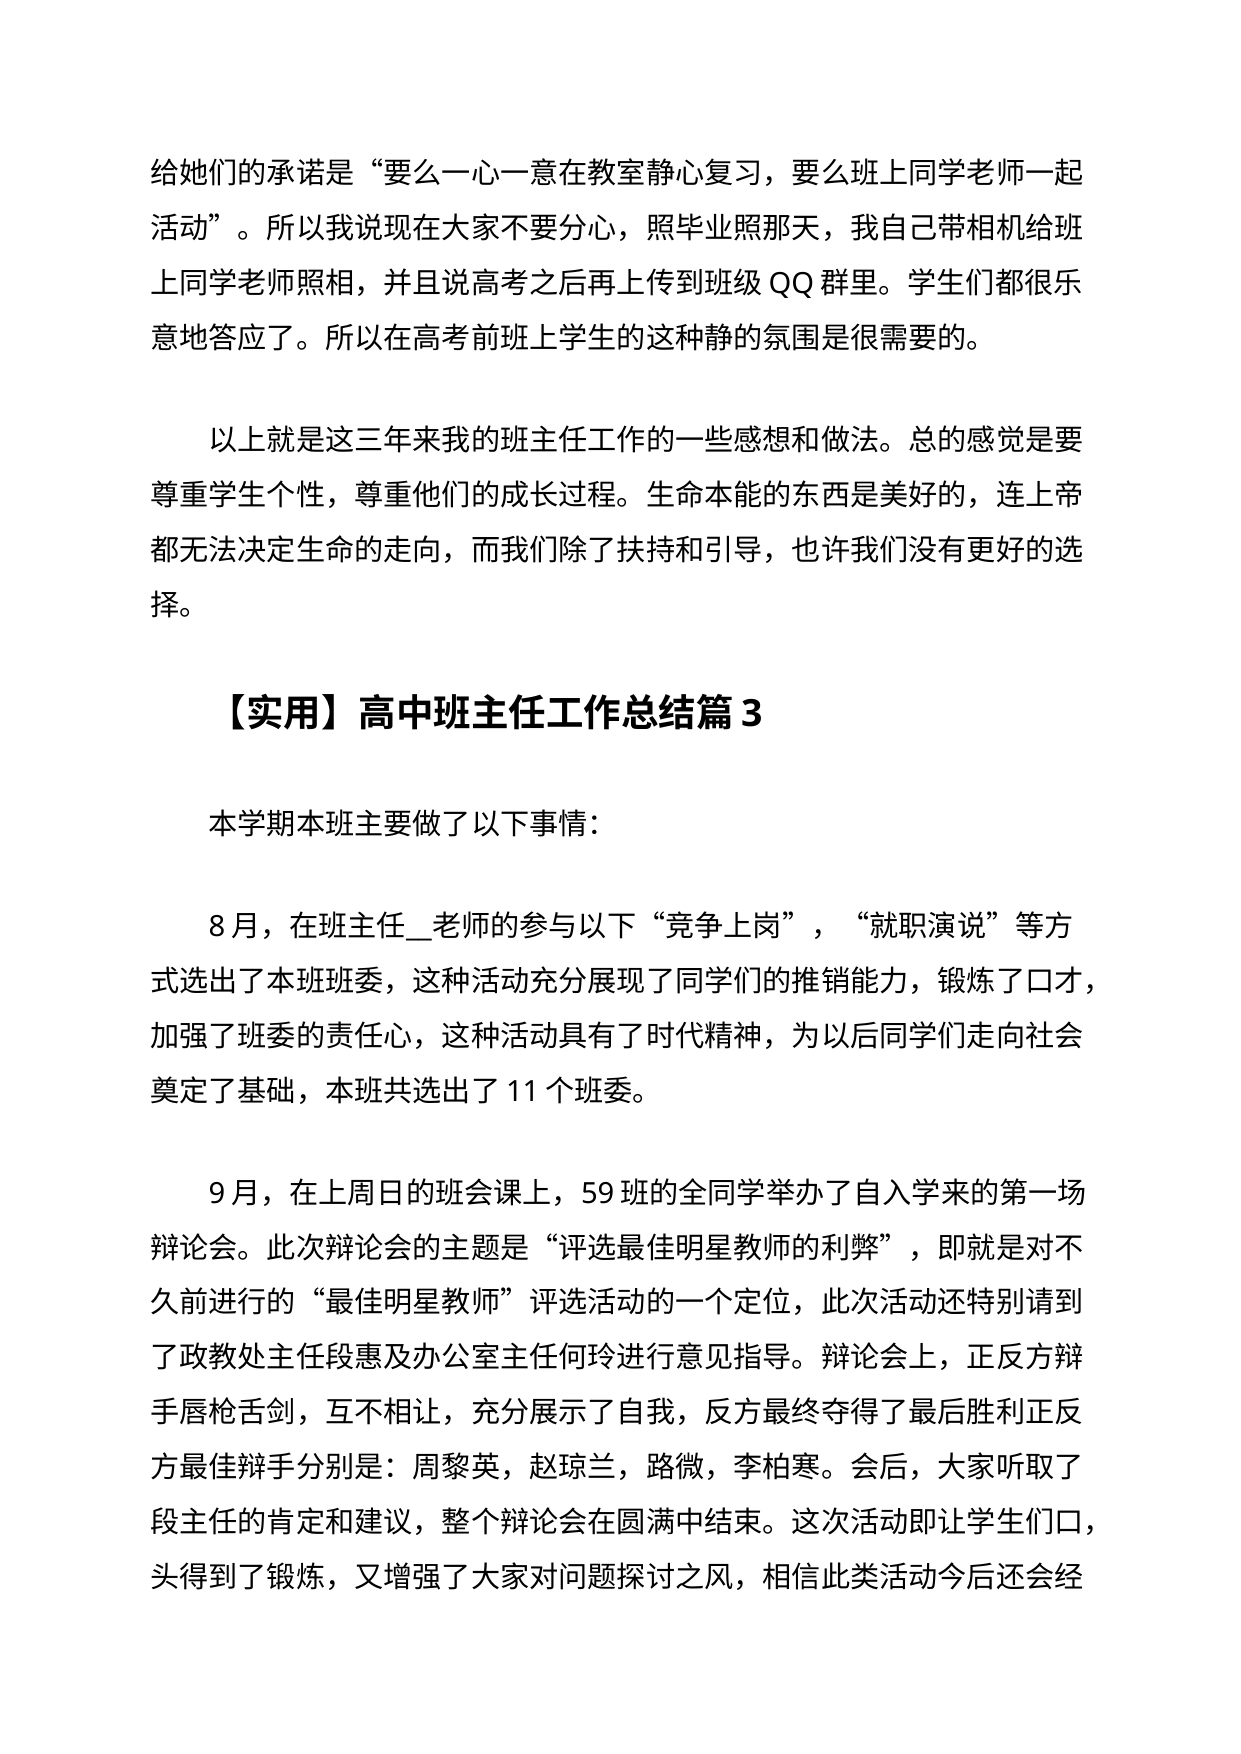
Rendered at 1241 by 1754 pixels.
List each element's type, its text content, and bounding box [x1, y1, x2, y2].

text 8月，在班主任__老师的参与以下“竞争上岗”，“就职演说”等方式选出了本班班委，这种活动充分展现了同学们的推销能力，锻炼了口才，加强了班委的责任心，这种活动具有了时代精神，为以后同学们走向社会奠定了基础，本班共选出了11个班委。 [150, 902, 1090, 1109]
text 【实用】高中班主任工作总结篇3 [150, 683, 1090, 737]
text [150, 150, 1090, 357]
text 本学期本班主要做了以下事情： [150, 801, 1090, 843]
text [150, 1169, 1090, 1596]
text 以上就是这三年来我的班主任工作的一些感想和做法。总的感觉是要尊重学生个性，尊重他们的成长过程。生命本能的东西是美好的，连上帝都无法决定生命的走向，而我们除了扶持和引导，也许我们没有更好的选择。 [150, 417, 1090, 623]
